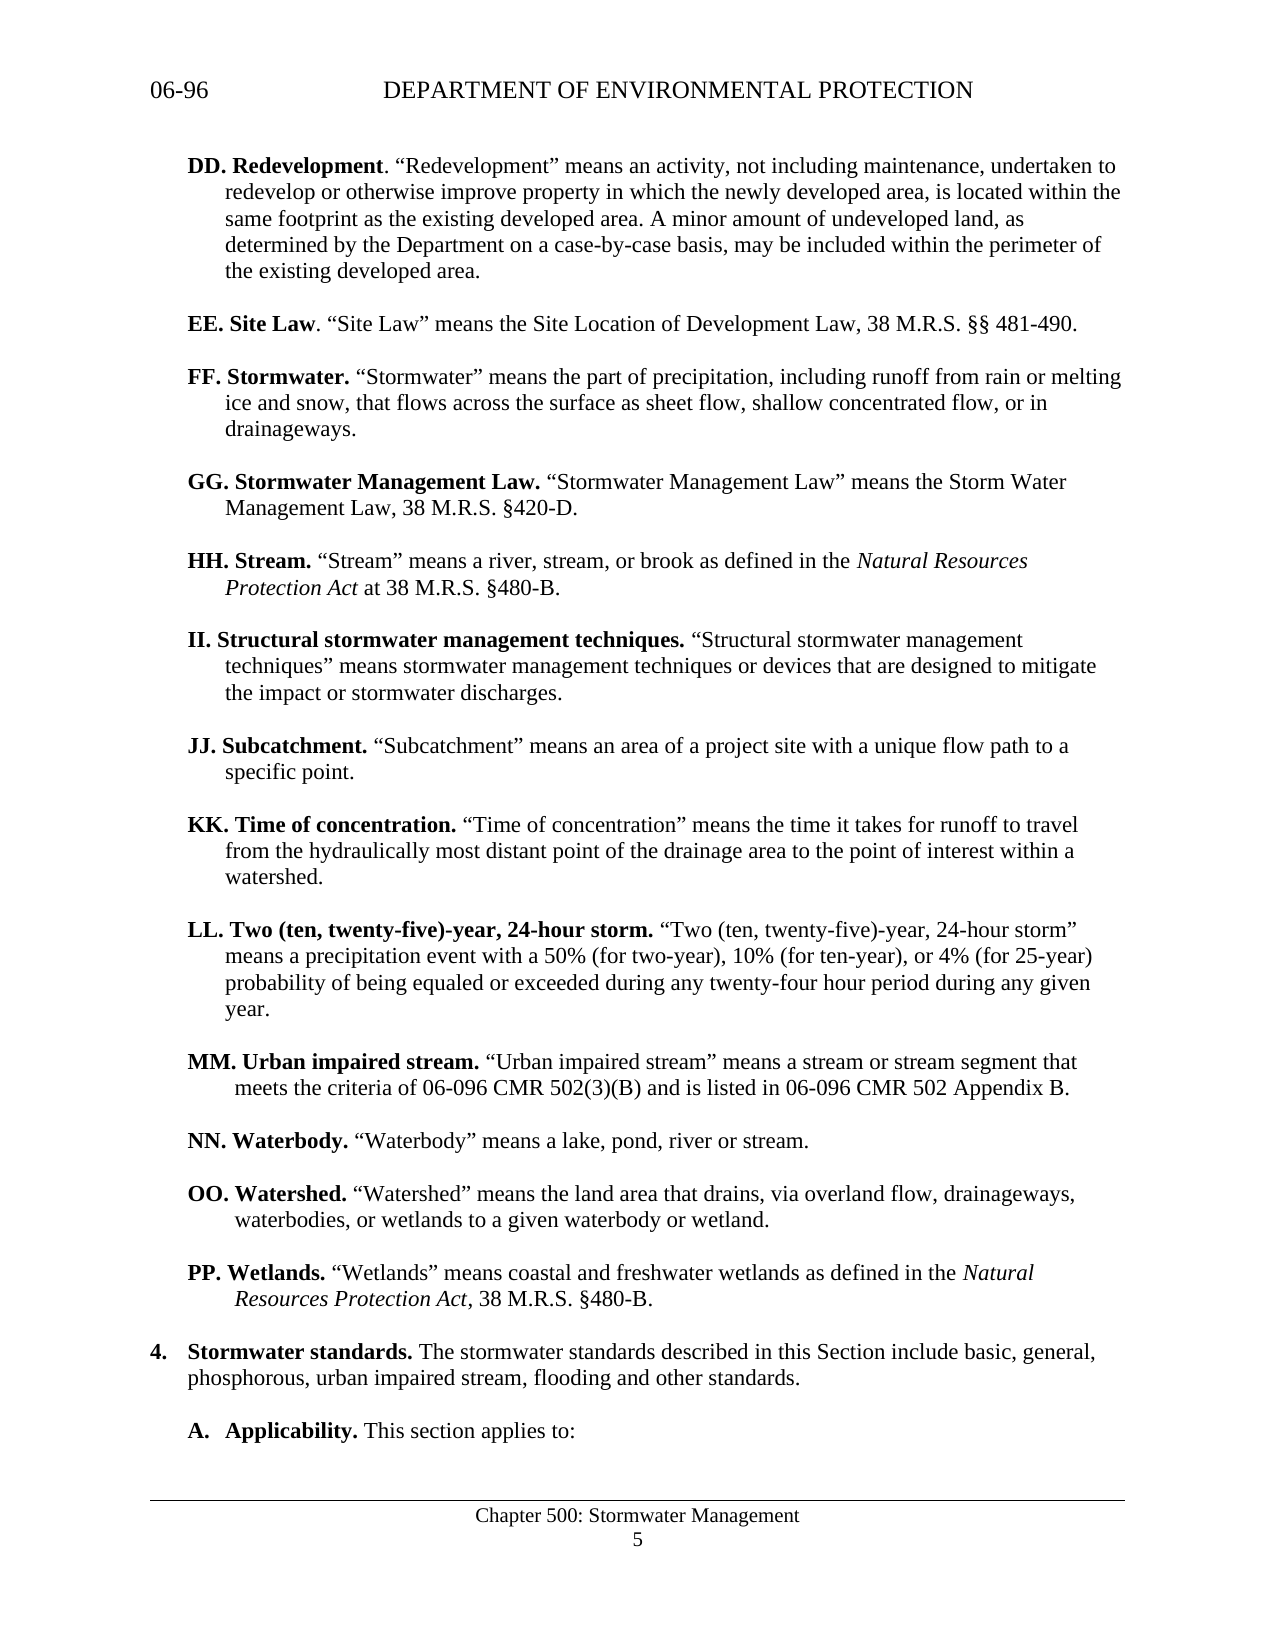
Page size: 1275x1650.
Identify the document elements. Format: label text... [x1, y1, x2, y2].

text 4. Stormwater standards. The stormwater standards described in this Section include basic, general, phosphorous, urban impaired stream, flooding and other standards. [150, 1338, 1125, 1391]
text A. Applicability. This section applies to: [187, 1417, 1125, 1443]
text JJ. Subcatchment. “Subcatchment” means an area of a project site with a unique flow path to a specific point. [187, 732, 1125, 784]
text KK. Time of concentration. “Time of concentration” means the time it takes for runoff to travel from the hydraulically most distant point of the drainage area to the point of interest within a watershed. [187, 811, 1125, 890]
text EE. Site Law. “Site Law” means the Site Location of Development Law, 38 M.R.S. §§ 481-490. [187, 310, 1125, 336]
text DD. Redevelopment. “Redevelopment” means an activity, not including maintenance, undertaken to redevelop or otherwise improve property in which the newly developed area, is located within the same footprint as the existing developed area. A minor amount of undeveloped land, as determined by the Department on a case-by-case basis, may be included within the perimeter of the existing developed area. [187, 152, 1125, 284]
text NN. Waterbody. “Waterbody” means a lake, pond, river or stream. [187, 1127, 1125, 1153]
text MM. Urban impaired stream. “Urban impaired stream” means a stream or stream segment that meets the criteria of 06-096 CMR 502(3)(B) and is listed in 06-096 CMR 502 Appendix B. [187, 1048, 1125, 1101]
text PP. Wetlands. “Wetlands” means coastal and freshwater wetlands as defined in the Natural Resources Protection Act, 38 M.R.S. §480-B. [187, 1259, 1125, 1311]
text LL. Two (ten, twenty-five)-year, 24-hour storm. “Two (ten, twenty-five)-year, 24-hour storm” means a precipitation event with a 50% (for two-year), 10% (for ten-year), or 4% (for 25-year) probability of being equaled or exceeded during any twenty-four hour period during any given year. [187, 916, 1125, 1022]
text FF. Stormwater. “Stormwater” means the part of precipitation, including runoff from rain or melting ice and snow, that flows across the surface as sheet flow, shallow concentrated flow, or in drainageways. [187, 363, 1125, 442]
text OO. Watershed. “Watershed” means the land area that drains, via overland flow, drainageways, waterbodies, or wetlands to a given waterbody or wetland. [187, 1180, 1125, 1232]
text HH. Stream. “Stream” means a river, stream, or brook as defined in the Natural Resources Protection Act at 38 M.R.S. §480-B. [187, 547, 1125, 600]
text GG. Stormwater Management Law. “Stormwater Management Law” means the Storm Water Management Law, 38 M.R.S. §420-D. [187, 468, 1125, 521]
text II. Structural stormwater management techniques. “Structural stormwater management techniques” means stormwater management techniques or devices that are designed to mitigate the impact or stormwater discharges. [187, 626, 1125, 705]
